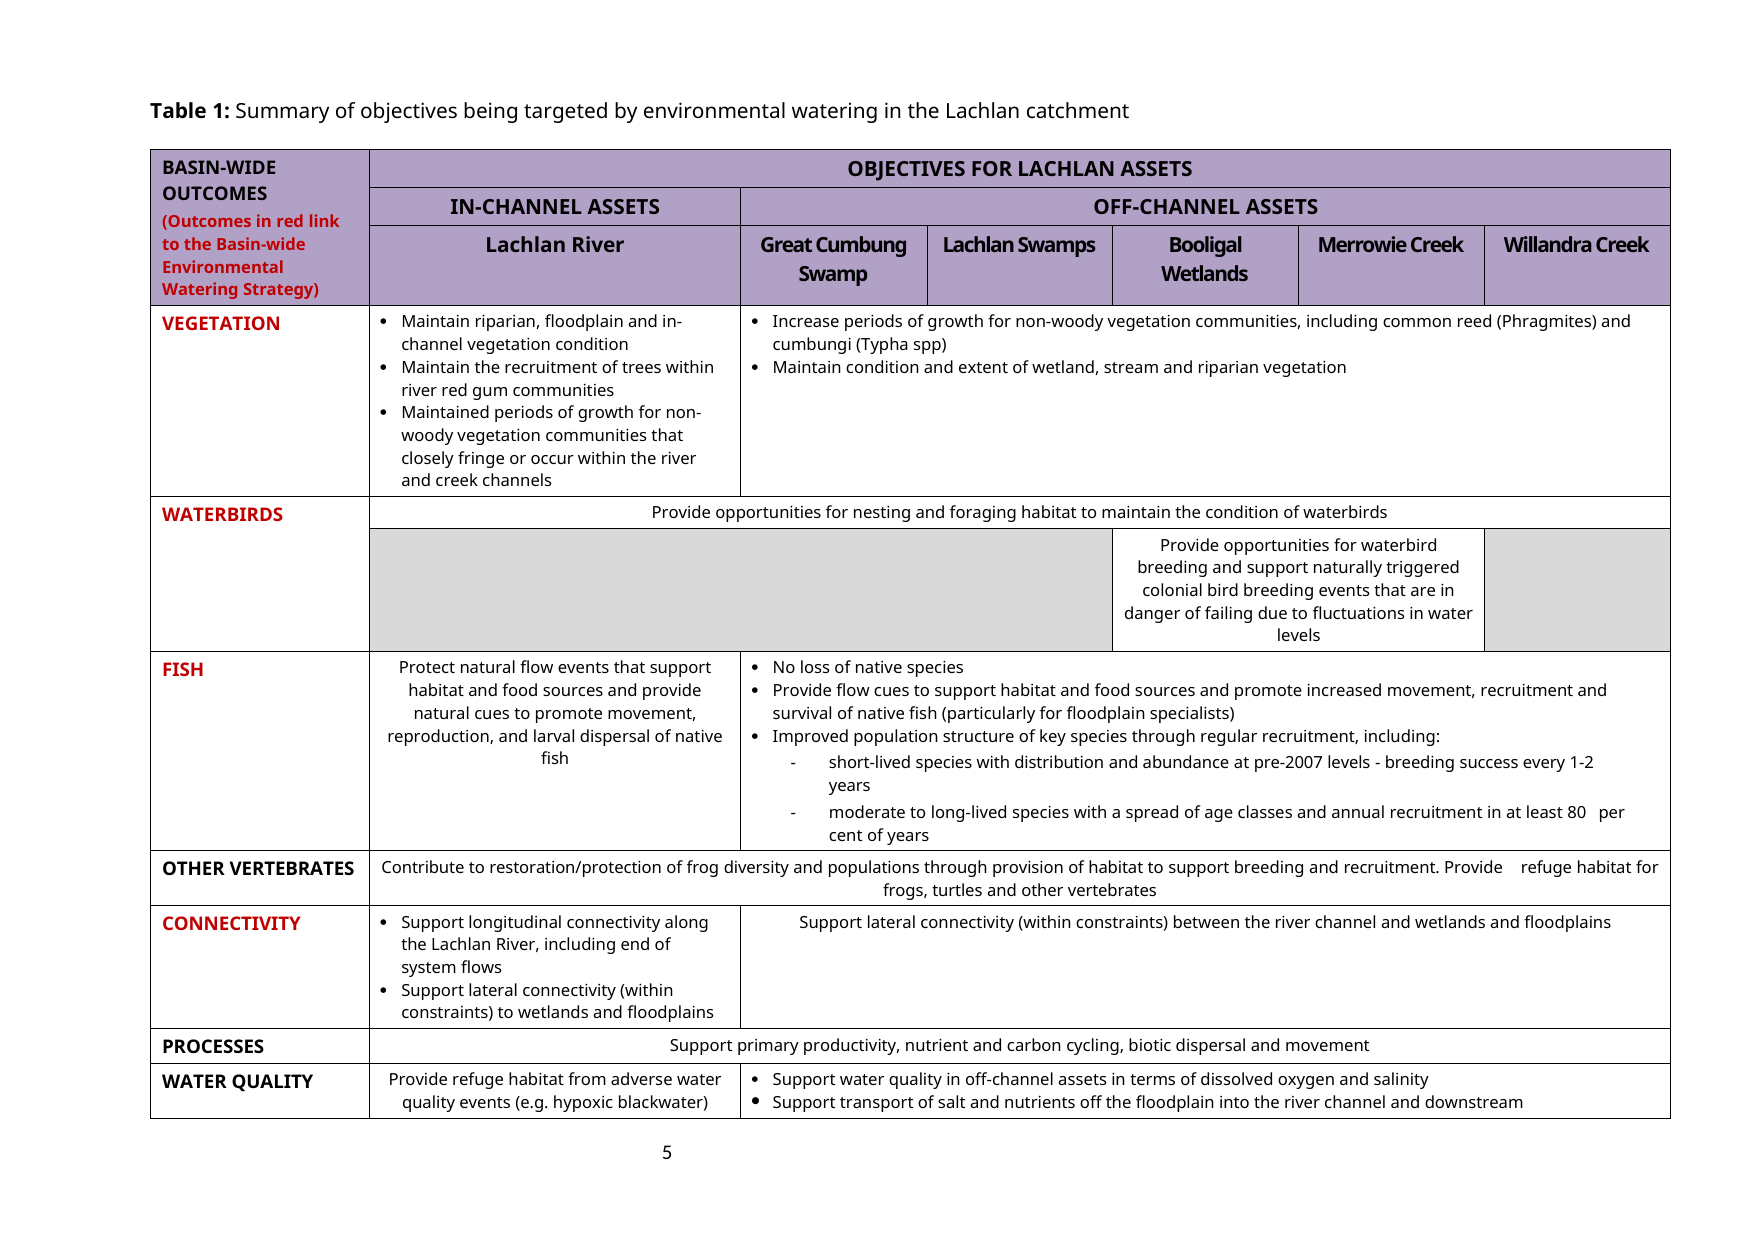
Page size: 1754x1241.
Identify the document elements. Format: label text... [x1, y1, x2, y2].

table_cell Merrowie Creek [1299, 226, 1484, 305]
table_cell PROCESSES [151, 1029, 369, 1063]
text Table 1: Summary of objectives being targeted by environmental watering in the Lachlan catchment [150, 96, 1668, 124]
table_cell OFF-CHANNEL ASSETS [741, 188, 1670, 225]
table_cell Protect natural flow events that support habitat and food sources and provide natural cues to promote movement, reproduction, and larval dispersal of native fish [370, 652, 740, 850]
table_cell Lachlan Swamps [928, 226, 1112, 305]
table_cell WATERBIRDS [151, 497, 369, 651]
table_cell Contribute to restoration/protection of frog diversity and populations through provision of habitat to support breeding and recruitment. Provide refuge habitat for frogs, turtles and other vertebrates [370, 851, 1670, 905]
table_cell FISH [151, 652, 369, 850]
table_cell CONNECTIVITY [151, 906, 369, 1028]
table_header BASIN-WIDE OUTCOMES (Outcomes in red link to the Basin-wide Environmental Watering Strategy) [151, 150, 369, 305]
table_cell Willandra Creek [1485, 226, 1670, 305]
table_cell [370, 529, 1112, 651]
table_cell Support lateral connectivity (within constraints) between the river channel and wetlands and floodplains [741, 906, 1670, 1028]
table_cell Increase periods of growth for non-woody vegetation communities, including common reed (Phragmites) and cumbungi (Typha spp) Maintain condition and extent of wetland, stream and riparian vegetation [741, 306, 1670, 496]
table_cell Provide refuge habitat from adverse water quality events (e.g. hypoxic blackwater) [370, 1064, 740, 1118]
table_cell Provide opportunities for nesting and foraging habitat to maintain the condition of waterbirds [370, 497, 1670, 528]
table_cell Maintain riparian, floodplain and in- channel vegetation condition Maintain the recruitment of trees within river red gum communities Maintained periods of growth for non- woody vegetation communities that closely fringe or occur within the river and creek channels [370, 306, 740, 496]
table_cell OTHER VERTEBRATES [151, 851, 369, 905]
table_cell Support water quality in off-channel assets in terms of dissolved oxygen and salinity Support transport of salt and nutrients off the floodplain into the river channel and downstream [741, 1064, 1670, 1118]
table_cell Support primary productivity, nutrient and carbon cycling, biotic dispersal and movement [370, 1029, 1670, 1063]
table_header OBJECTIVES FOR LACHLAN ASSETS [370, 150, 1670, 187]
table_cell Booligal Wetlands [1113, 226, 1298, 305]
table_cell WATER QUALITY [151, 1064, 369, 1118]
table_cell Support longitudinal connectivity along the Lachlan River, including end of system flows Support lateral connectivity (within constraints) to wetlands and floodplains [370, 906, 740, 1028]
table_cell Great Cumbung Swamp [741, 226, 927, 305]
table_cell Provide opportunities for waterbird breeding and support naturally triggered colonial bird breeding events that are in danger of failing due to fluctuations in water levels [1113, 529, 1484, 651]
table_cell [1485, 529, 1670, 651]
table_cell IN-CHANNEL ASSETS [370, 188, 740, 225]
table_cell Lachlan River [370, 226, 740, 305]
table_cell VEGETATION [151, 306, 369, 496]
table_cell No loss of native species Provide flow cues to support habitat and food sources and promote increased movement, recruitment and survival of native fish (particularly for floodplain specialists) Improved population structure of key species through regular recruitment, including: short-lived species with distribution and abundance at pre-2007 levels - breeding success every 1-2 years moderate to long-lived species with a spread of age classes and annual recruitment in at least 80 per cent of years [741, 652, 1670, 850]
